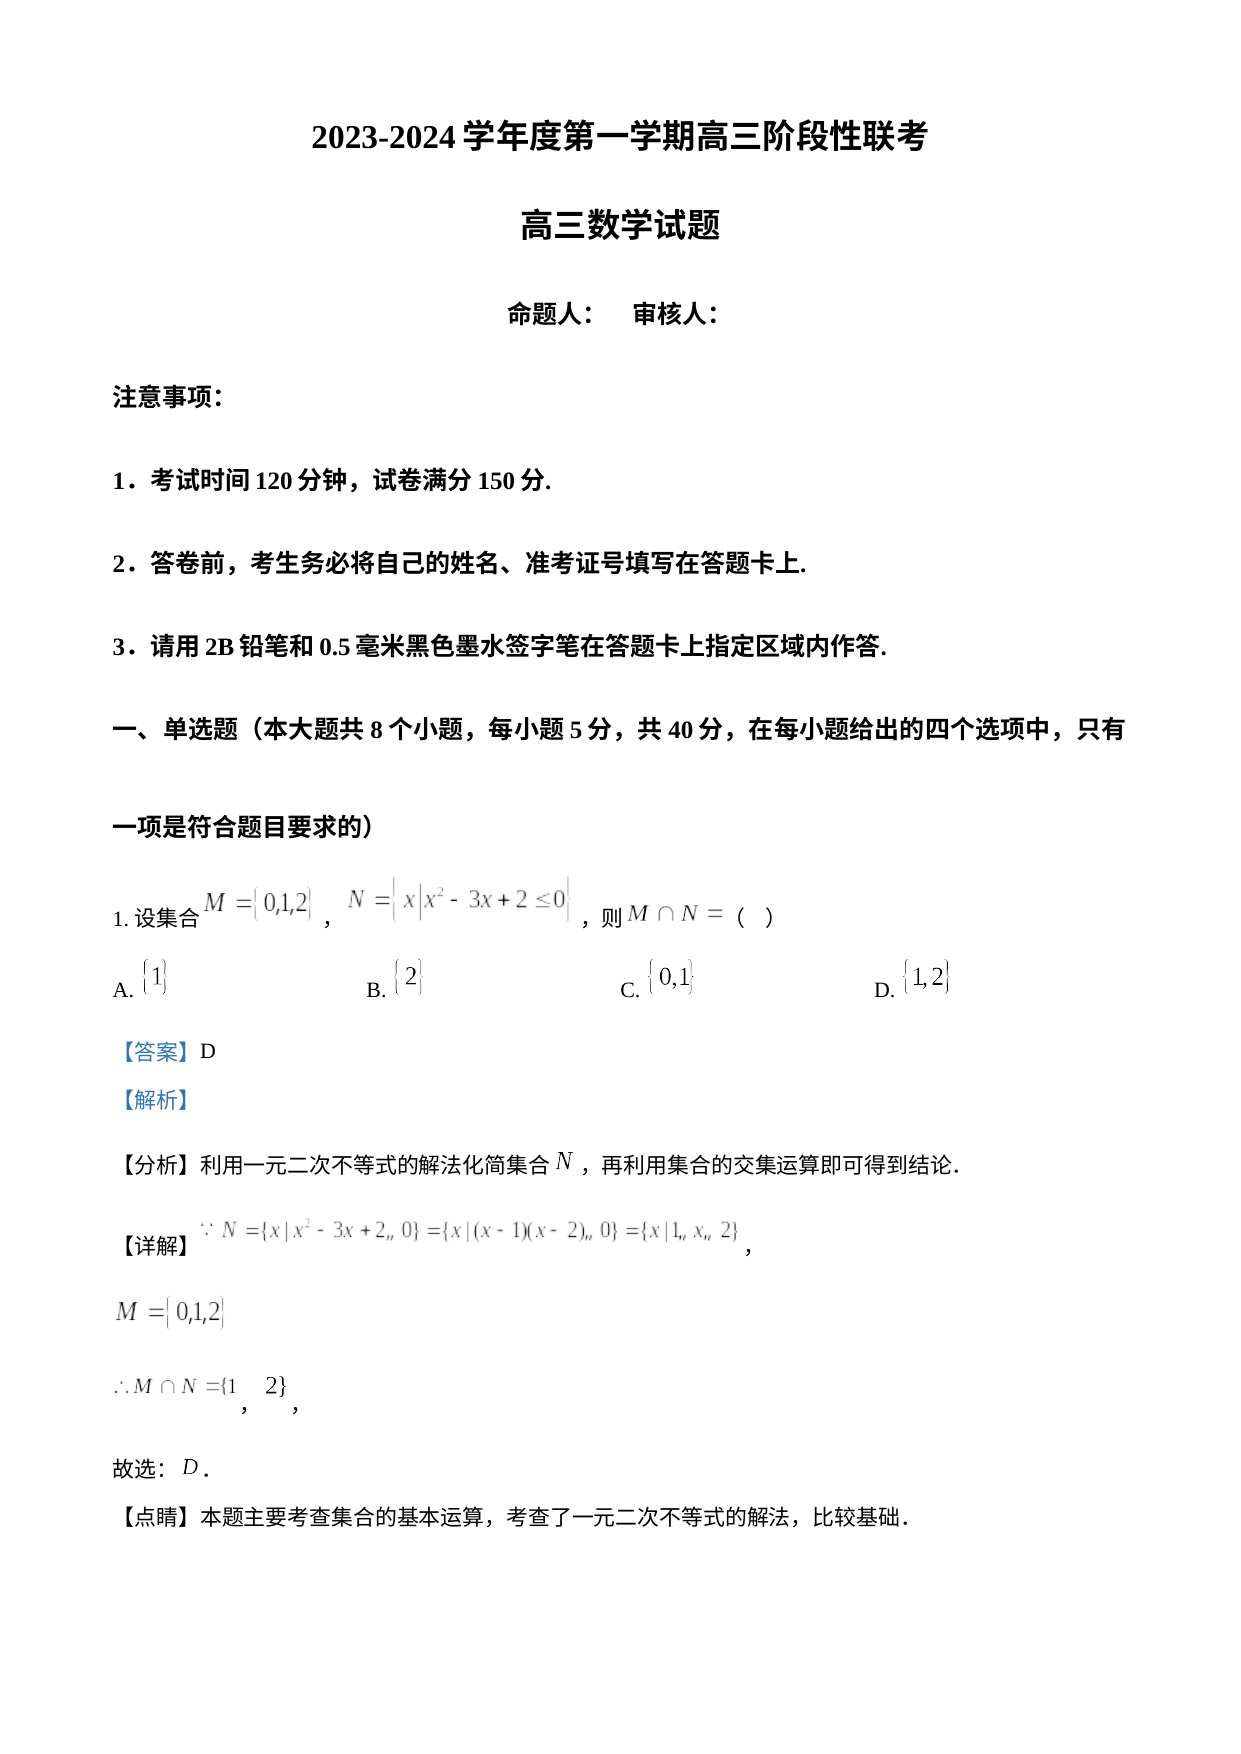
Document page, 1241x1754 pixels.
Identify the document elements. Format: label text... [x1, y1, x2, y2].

text 一、单选题（本大题共8个小题，每小题5分，共40分，在每小题给出的四个选项中，只有一项是符合题目要求的） [112, 696, 1128, 858]
text 高三数学试题 [112, 191, 1128, 256]
text 【分析】利用一元二次不等式的解法化简集合，再利用集合的交集运算即可得到结论． [112, 1131, 1128, 1196]
text 【点睛】本题主要考查集合的基本运算，考查了一元二次不等式的解法，比较基础． [112, 1500, 1128, 1532]
text 1．考试时间120分钟，试卷满分150分. [112, 446, 1128, 511]
text 1. 设集合，，则（ ） [112, 876, 1128, 941]
text 3．请用2B铅笔和0.5毫米黑色墨水签字笔在答题卡上指定区域内作答. [112, 612, 1128, 677]
text 注意事项： [112, 363, 1128, 428]
text 2023-2024学年度第一学期高三阶段性联考 [112, 102, 1128, 167]
text 【详解】， [112, 1212, 1128, 1277]
text ，， [112, 1371, 1128, 1436]
text A. B. C. D. [112, 957, 1128, 1022]
text 【解析】 [112, 1083, 1128, 1116]
text 2．答卷前，考生务必将自己的姓名、准考证号填写在答题卡上. [112, 529, 1128, 594]
text 故选：． [112, 1451, 1128, 1484]
text 命题人： 审核人： [112, 280, 1128, 345]
text 【答案】D [112, 1035, 1128, 1067]
